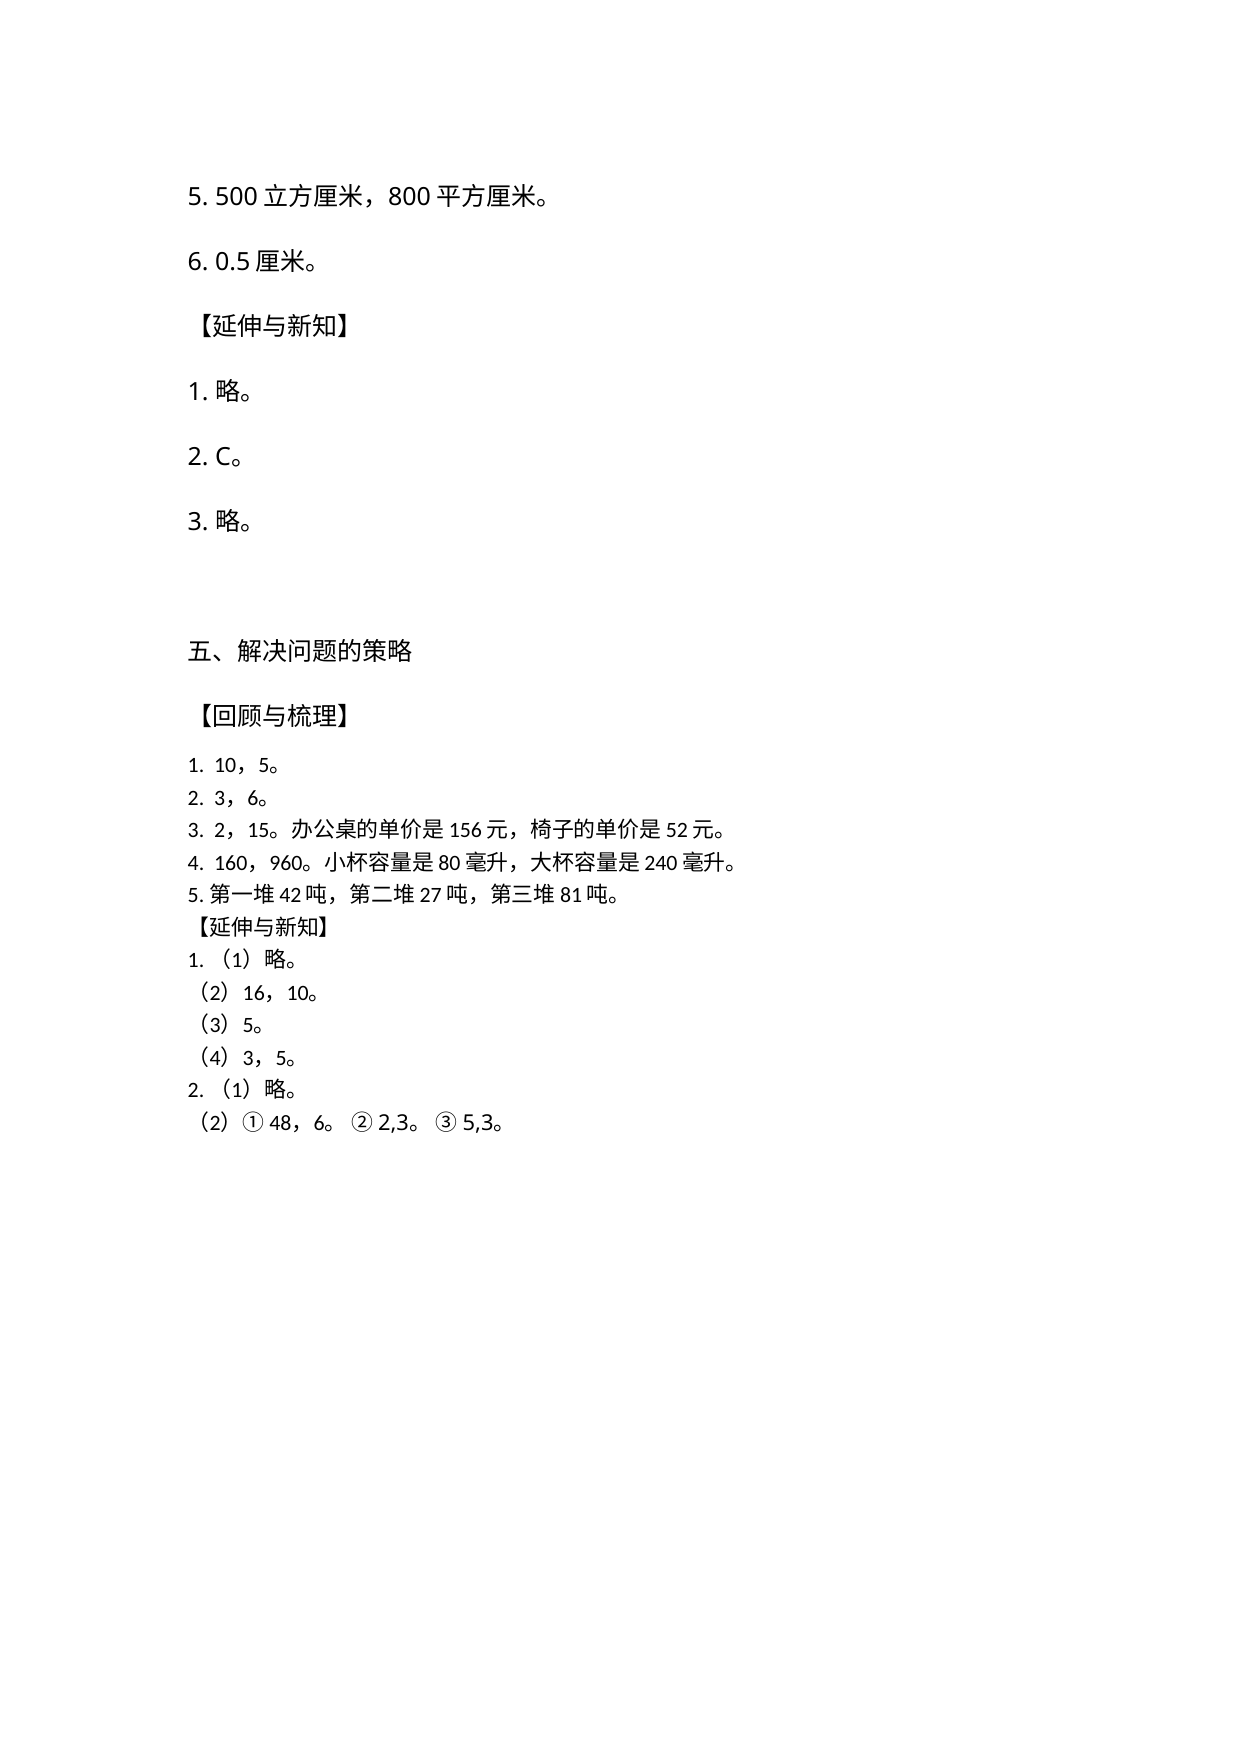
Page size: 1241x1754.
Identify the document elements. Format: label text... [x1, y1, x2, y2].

text （2）① 48，6。 ② 2,3。 ③ 5,3。 [187, 1104, 1053, 1137]
text 3. 2，15。办公桌的单价是156元，椅子的单价是52元。 [187, 812, 1053, 844]
text 5. 500立方厘米，800平方厘米。 [187, 162, 1053, 227]
text 1. （1）略。 [187, 942, 1053, 974]
text 【延伸与新知】 [187, 292, 1053, 357]
text 6. 0.5厘米。 [187, 227, 1053, 292]
text 2. 3，6。 [187, 779, 1053, 812]
text 4. 160，960。小杯容量是80毫升，大杯容量是240毫升。 [187, 844, 1053, 877]
text 【延伸与新知】 [187, 909, 1053, 942]
text （3）5。 [187, 1007, 1053, 1039]
text 1. 10，5。 [187, 747, 1053, 779]
text 五、解决问题的策略 [187, 617, 1053, 682]
text 3. 略。 [187, 487, 1053, 552]
text 5. 第一堆42吨，第二堆27吨，第三堆81吨。 [187, 877, 1053, 909]
text 1. 略。 [187, 357, 1053, 422]
text （2）16，10。 [187, 974, 1053, 1007]
text 2. （1）略。 [187, 1072, 1053, 1104]
text （4）3，5。 [187, 1039, 1053, 1072]
text 【回顾与梳理】 [187, 682, 1053, 747]
text 2. C。 [187, 422, 1053, 487]
